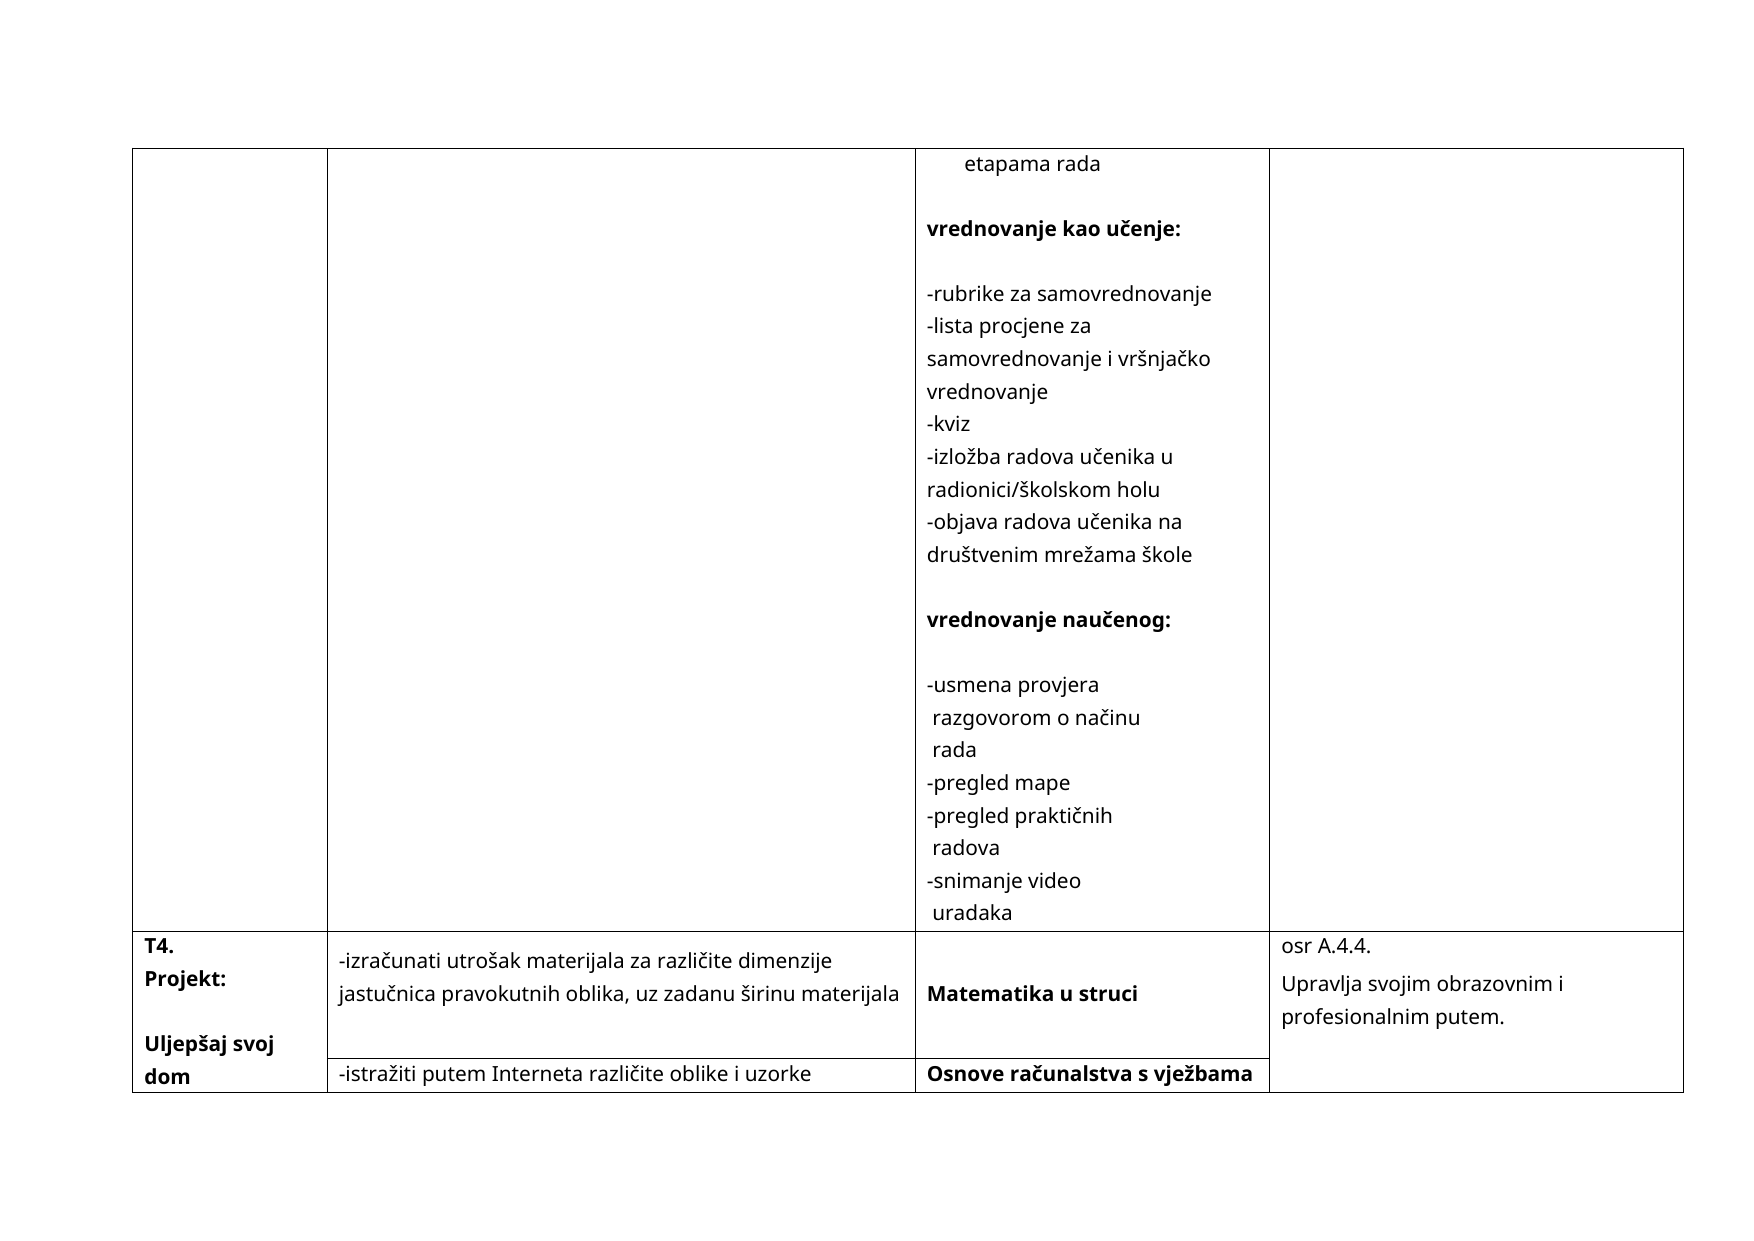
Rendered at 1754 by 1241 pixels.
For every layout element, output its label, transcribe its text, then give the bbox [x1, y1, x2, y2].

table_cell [328, 1059, 915, 1092]
table_cell osr A.4.4. Upravlja svojim obrazovnim i profesionalnim putem. ikt A.4.1. Učenik kritički odabire odgovarajuću digitalnu tehnologiju. uku A.4/5.3. 3. Kreativno mišljenje Učenik kreativno djeluje u različitim područjima učenja. uku B.4/5.4. 4. Samovrednovanje/ samoprocjena Učenik samovrednuje proces učenja i svoje rezultate, procjenjuje ostvareni napredak te na temelju toga planira buduće učenje. uku D.4/5.2. Učenik ostvaruje dobru komunikaciju s drugima, uspješno surađuje u različitim situacijama i spreman je zatražiti i ponuditi pomoć [1270, 932, 1683, 1092]
table_cell -izračunati utrošak materijala za različite dimenzije jastučnica pravokutnih oblika, uz zadanu širinu materijala [328, 932, 915, 1058]
table_cell T4. Projekt: Uljepšaj svoj dom Izrada ukrasne jastučnice RASTEREĆENJE: - izrada stolnjaka - izrada nadstolnjaka - izrada posteljnog rublja [133, 932, 327, 1092]
table_cell [328, 149, 915, 931]
table_cell Matematika u struci [916, 932, 1269, 1058]
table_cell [916, 1059, 1269, 1092]
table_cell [916, 149, 1269, 931]
